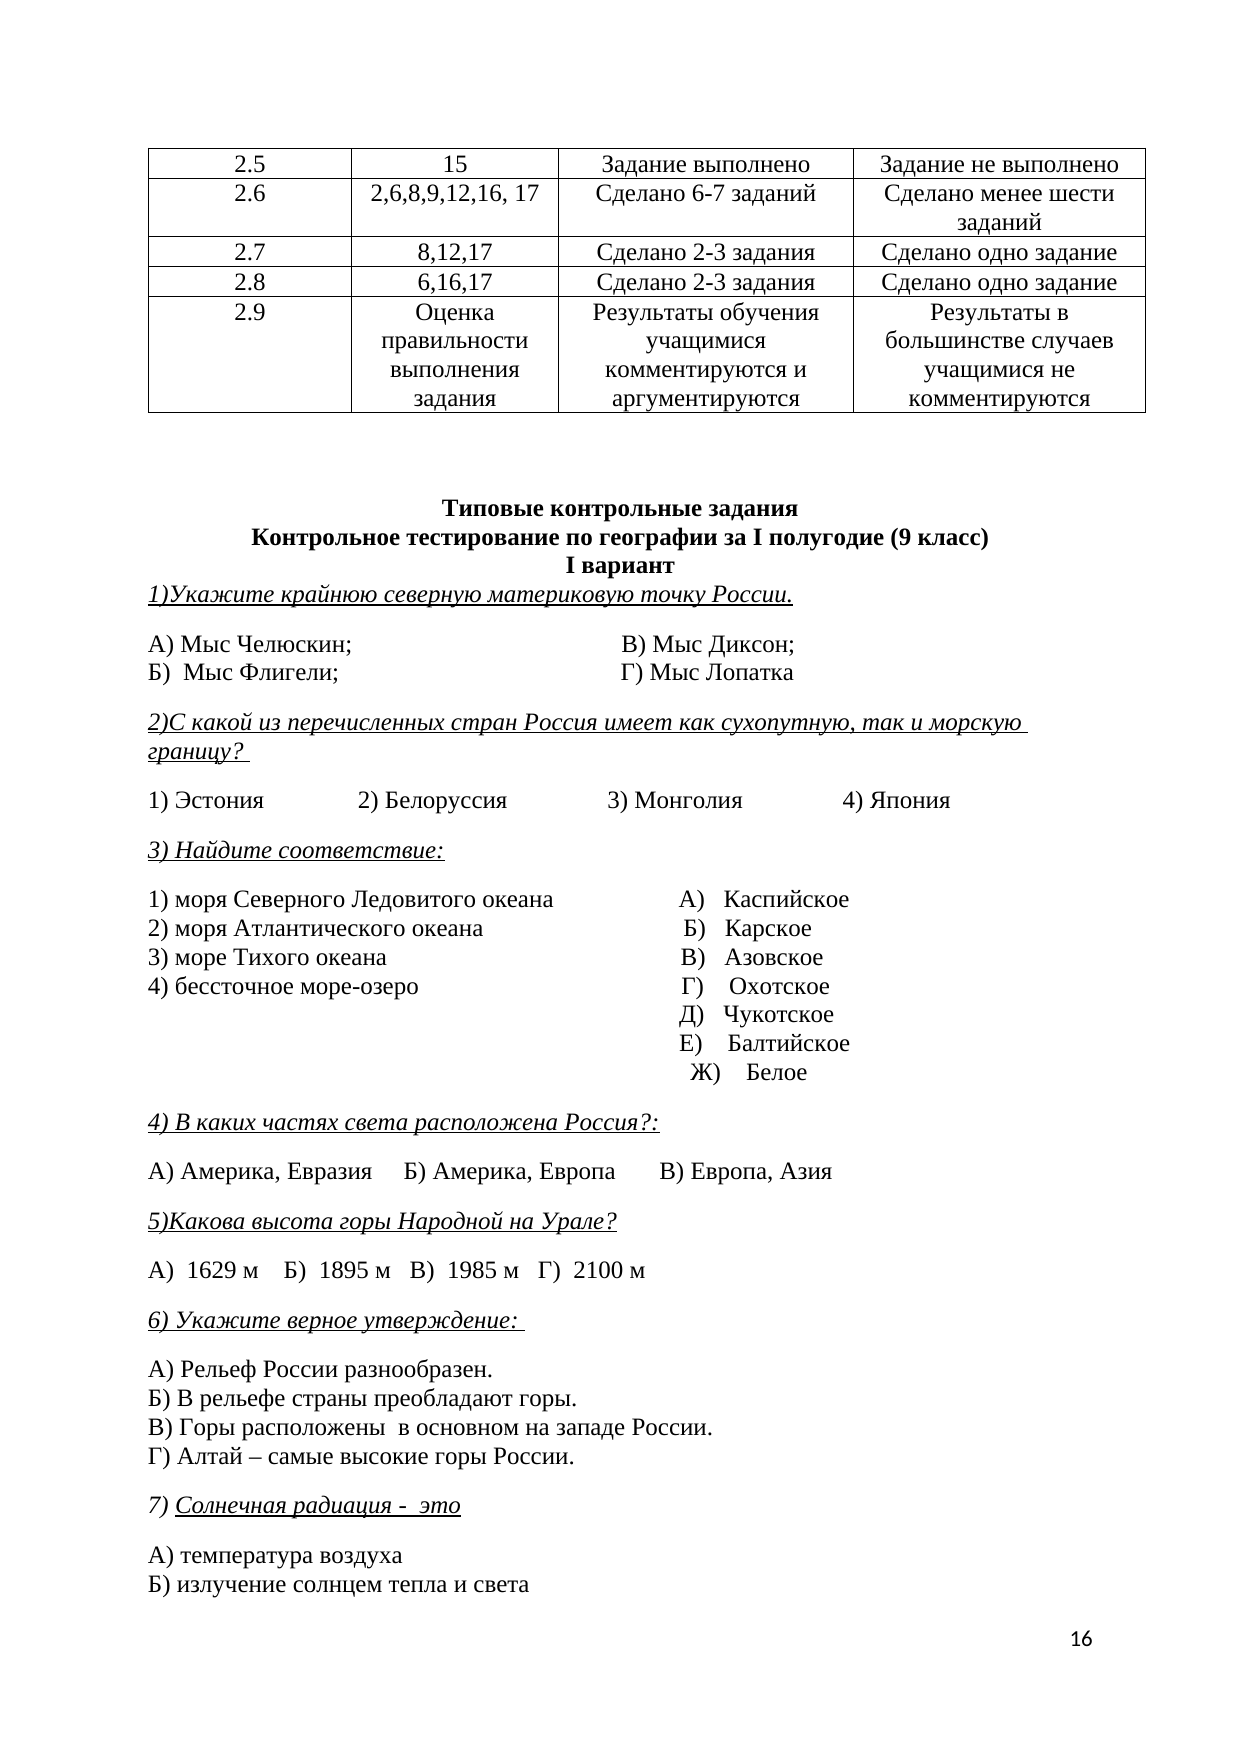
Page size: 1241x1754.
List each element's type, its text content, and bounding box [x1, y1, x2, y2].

text 6) Укажите верное утверждение: [148, 1305, 1092, 1334]
table_cell 2.6 [149, 179, 351, 236]
text Д) Чукотское [148, 999, 1092, 1028]
text Е) Балтийское [148, 1028, 1092, 1057]
text 1) Эстония 2) Белоруссия 3) Монголия 4) Япония [148, 785, 1092, 814]
table_cell Сделано одно задание [854, 267, 1145, 296]
text Б) В рельефе страны преобладают горы. [148, 1383, 1092, 1412]
text Б) излучение солнцем тепла и света [148, 1569, 1092, 1597]
table_cell Сделано одно задание [854, 237, 1145, 266]
table_cell 2.8 [149, 267, 351, 296]
text Ж) Белое [148, 1057, 1092, 1086]
table_cell 2,6,8,9,12,16, 17 [352, 179, 558, 236]
text Б) Мыс Флигели; Г) Мыс Лопатка [148, 657, 1092, 686]
table_cell 2.7 [149, 237, 351, 266]
text А) Америка, Евразия Б) Америка, Европа В) Европа, Азия [148, 1156, 1092, 1185]
table_cell Задание выполнено [559, 149, 853, 177]
table_cell 2.5 [149, 149, 351, 177]
text 2)С какой из перечисленных стран Россия имеет как сухопутную, так и морскую границу? [148, 707, 1092, 764]
table_cell 8,12,17 [352, 237, 558, 266]
text В) Горы расположены в основном на западе России. [148, 1412, 1092, 1441]
text Типовые контрольные задания [148, 493, 1092, 522]
table_cell Результаты в большинстве случаев учащимися не комментируются [854, 297, 1145, 412]
text 2) моря Атлантического океана Б) Карское [148, 913, 1092, 942]
table_cell Сделано менее шести заданий [854, 179, 1145, 236]
text А) Рельеф России разнообразен. [148, 1354, 1092, 1383]
table_cell Сделано 2-3 задания [559, 267, 853, 296]
text 1) моря Северного Ледовитого океана А) Каспийское [148, 884, 1092, 913]
text А) Б) В) Г) 2100 м [148, 1255, 1092, 1284]
table_cell Сделано 2-3 задания [559, 237, 853, 266]
table_cell Сделано 6-7 заданий [559, 179, 853, 236]
text 7) Солнечная радиация - это [148, 1490, 1092, 1519]
text Контрольное тестирование по географии за I полугодие (9 класс) [148, 522, 1092, 550]
table_cell 15 [352, 149, 558, 177]
table_cell Задание не выполнено [854, 149, 1145, 177]
table_cell Результаты обучения учащимися комментируются и аргументируются [559, 297, 853, 412]
table_cell 2.9 [149, 297, 351, 412]
table_cell Оценка правильности выполнения задания [352, 297, 558, 412]
text Г) Алтай – самые высокие горы России. [148, 1441, 1092, 1469]
text I вариант [148, 550, 1092, 579]
text 3) море Тихого океана В) Азовское [148, 942, 1092, 971]
text 1)Укажите крайнюю северную материковую точку России. [148, 579, 1092, 608]
text 5)Какова высота горы Народной на Урале? [148, 1206, 1092, 1234]
text 4) бессточное море-озеро Г) Охотское [148, 971, 1092, 999]
text 4) В каких частях света расположена Россия?: [148, 1107, 1092, 1135]
text 3) Найдите соответствие: [148, 835, 1092, 864]
text А) Мыс Челюскин; В) Мыс Диксон; [148, 629, 1092, 657]
table_cell 6,16,17 [352, 267, 558, 296]
text А) температура воздуха [148, 1540, 1092, 1569]
